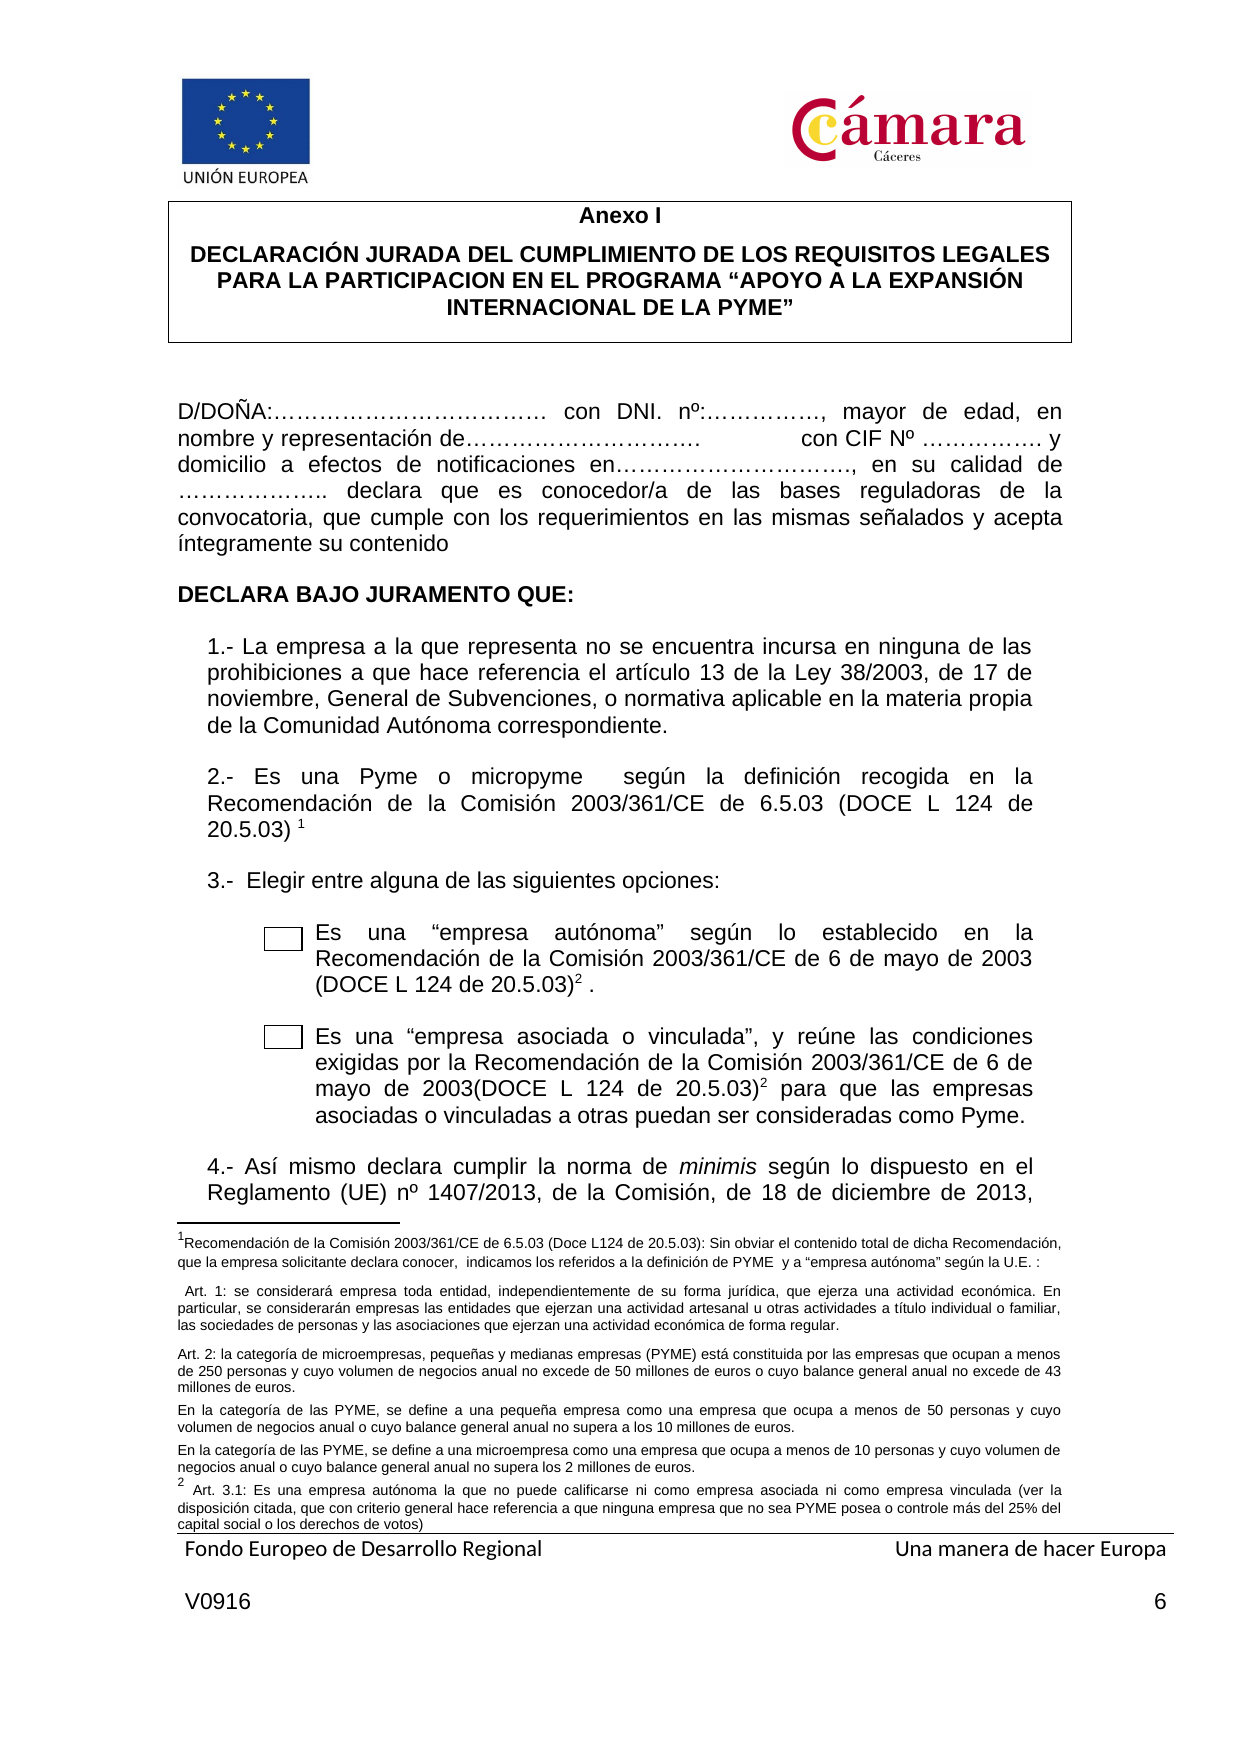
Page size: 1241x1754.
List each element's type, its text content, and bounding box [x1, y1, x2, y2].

picture [783, 91, 1033, 167]
text Es una “empresa autónoma” según lo establecido en la Recomendación de la Comisión 2003/361/CE de 6 de mayo de 2003 (DOCE L 124 de 20.5.03) . [207, 918, 1033, 998]
text Anexo I [169, 202, 1071, 228]
text DECLARACIÓN JURADA DEL CUMPLIMIENTO DE LOS REQUISITOS LEGALES PARA LA PARTICIPACION EN EL PROGRAMA “APOYO A LA EXPANSIÓN INTERNACIONAL DE LA PYME” [169, 240, 1071, 320]
text Es una “empresa asociada o vinculada”, y reúne las condiciones exigidas por la Recomendación de la Comisión 2003/361/CE de 6 de mayo de 2003(DOCE L 124 de 20.5.03)2 para que las empresas asociadas o vinculadas a otras puedan ser consideradas como Pyme. [207, 1023, 1033, 1128]
text 3.- Elegir entre alguna de las siguientes opciones: [207, 867, 1033, 893]
text 1.- La empresa a la que representa no se encuentra incursa en ninguna de las prohibiciones a que hace referencia el artículo 13 de la Ley 38/2003, de 17 de noviembre, General de Subvenciones, o normativa aplicable en la materia propia de la Comunidad Autónoma correspondiente. [207, 633, 1033, 738]
text 4.- Así mismo declara cumplir la norma de minimis según lo dispuesto en el Reglamento (UE) nº 1407/2013, de la Comisión, de 18 de diciembre de 2013, relativo a la aplicación de los artículos 107 y 108 del Tratado de Funcionamiento de la Unión Europea a las ayudas de minimis. [207, 1153, 1033, 1206]
text 2.- Es una Pyme o micropyme según la definición recogida en la Recomendación de la Comisión 2003/361/CE de 6.5.03 (DOCE L 124 de 20.5.03) [207, 763, 1033, 842]
text DECLARA BAJO JURAMENTO QUE: [177, 581, 1033, 608]
text D/DOÑA:……………………………… con DNI. nº:……………, mayor de edad, en nombre y representación de…………………………. con CIF Nº ……………. y domicilio a efectos de notificaciones en…………………………., en su calidad de ……………….. declara que es conocedor/a de las bases reguladoras de la convocatoria, que cumple con los requerimientos en las mismas señalados y acepta íntegramente su contenido [177, 398, 1063, 556]
picture [177, 73, 313, 189]
